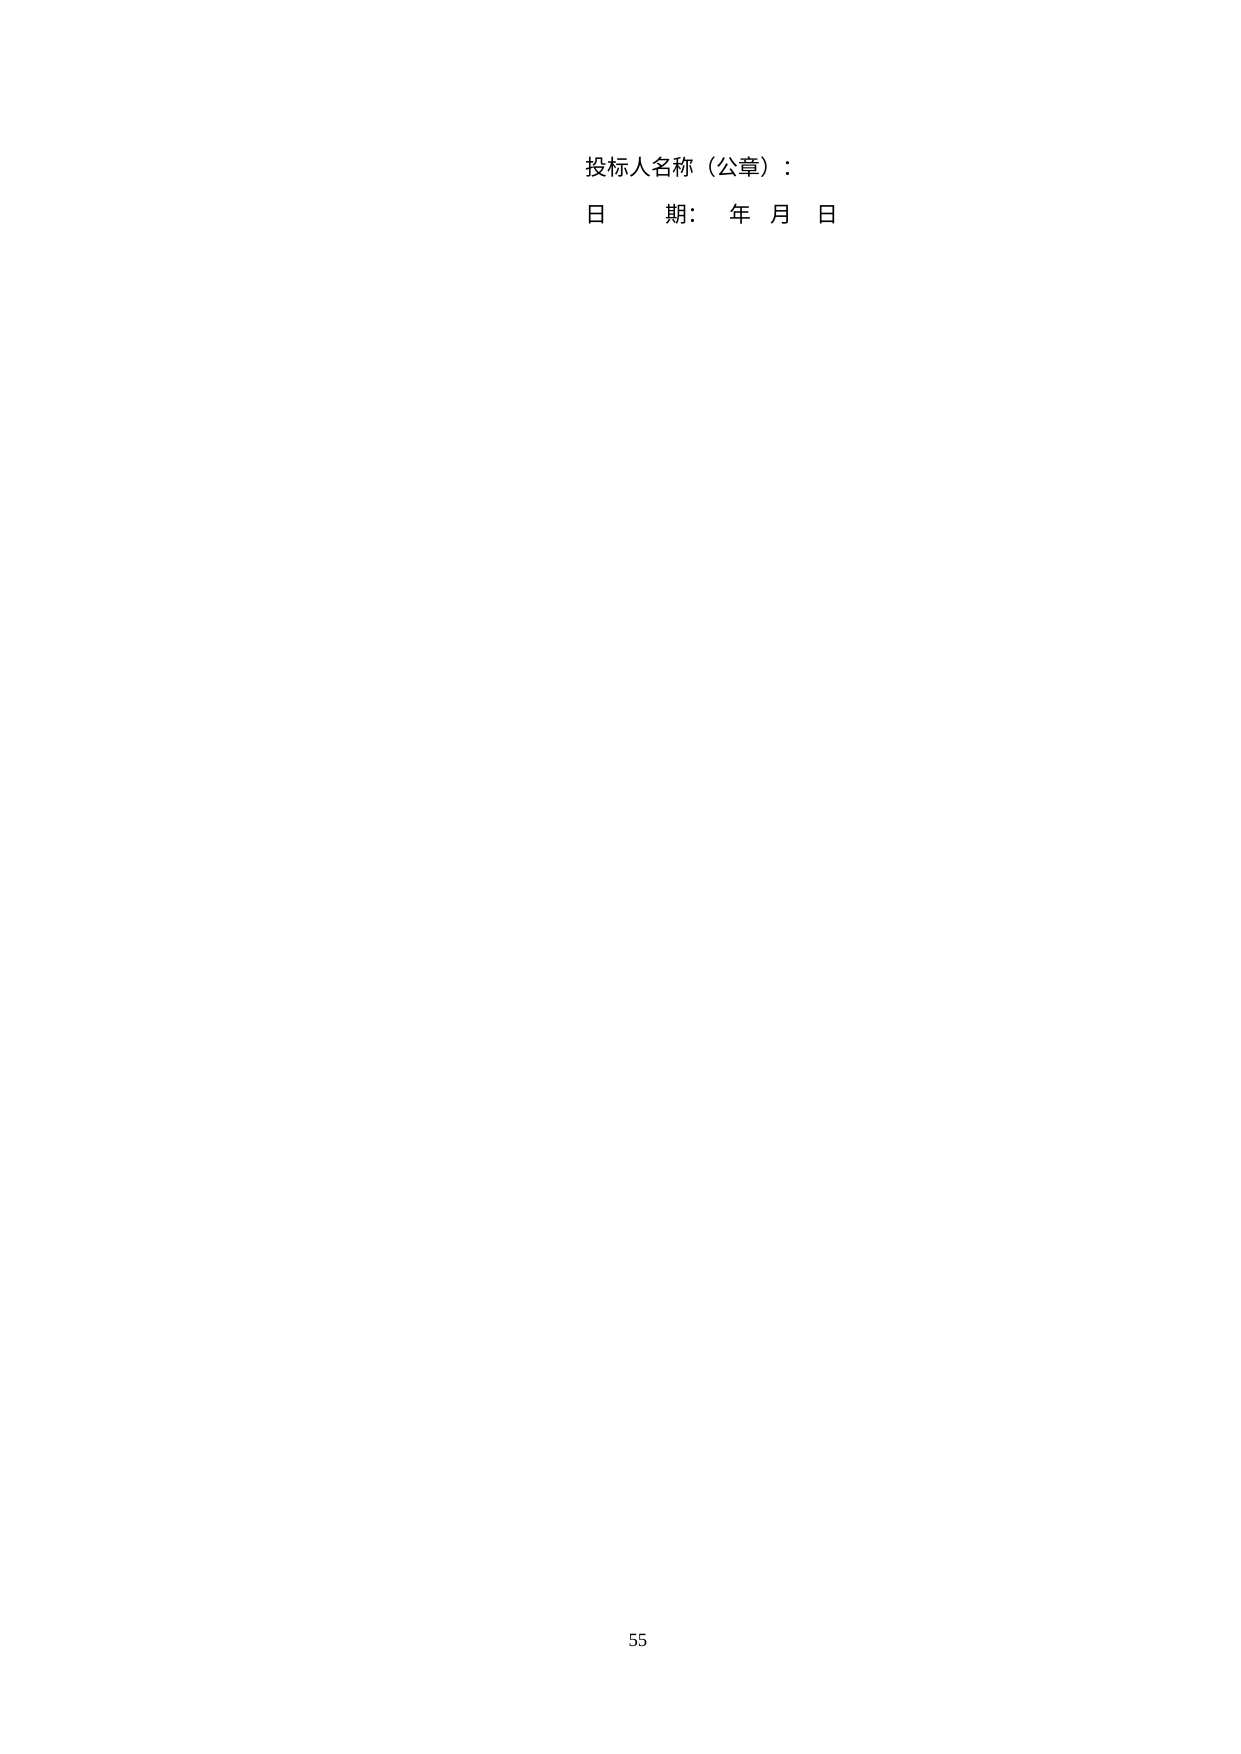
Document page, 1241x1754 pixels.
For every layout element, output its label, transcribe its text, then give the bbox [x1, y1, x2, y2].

text 日 期： 年 月 日 [459, 197, 1122, 229]
text 投标人名称（公章）： [459, 150, 1122, 182]
